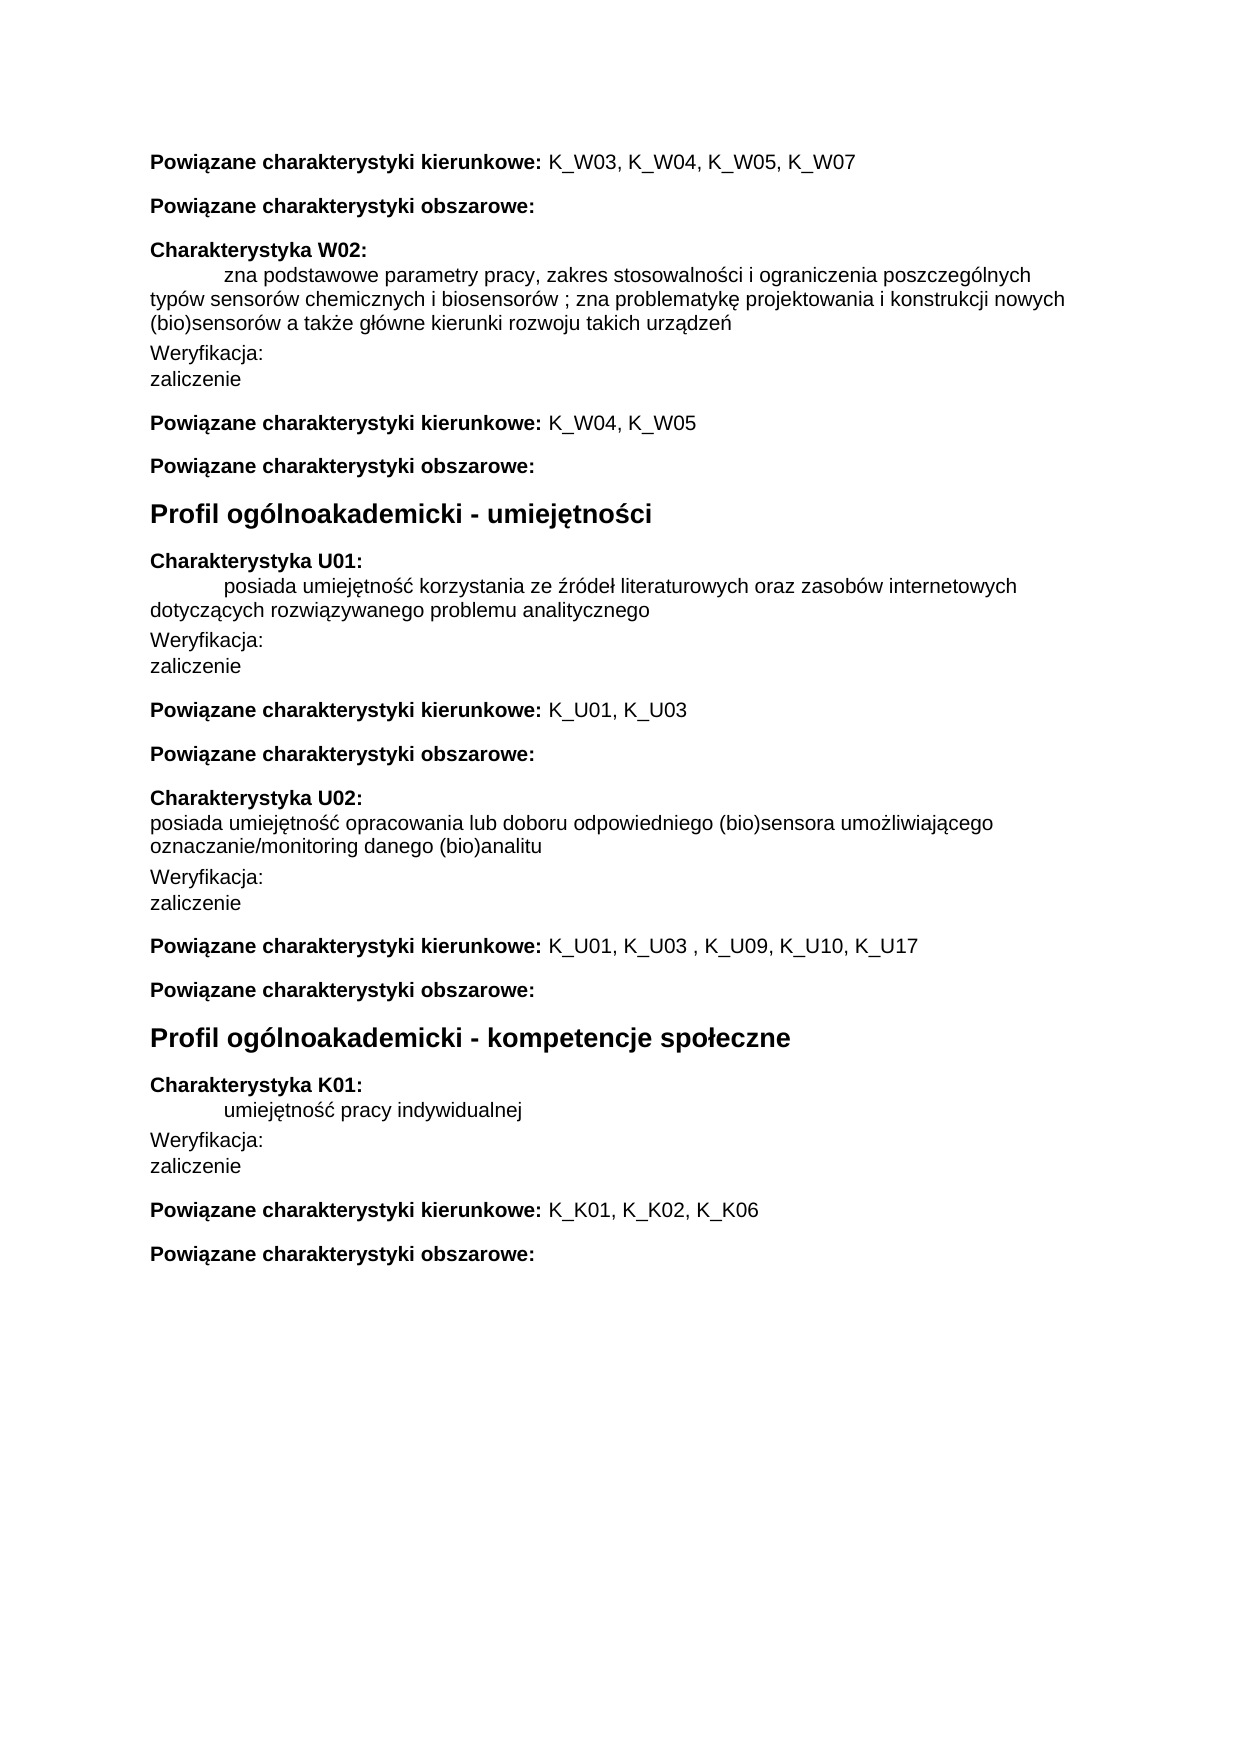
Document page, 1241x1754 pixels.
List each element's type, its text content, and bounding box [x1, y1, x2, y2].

text Powiązane charakterystyki kierunkowe: K_U01, K_U03 , K_U09, K_U10, K_U17 [150, 934, 1090, 958]
text Weryfikacja: [150, 628, 1090, 652]
text Powiązane charakterystyki obszarowe: [150, 1242, 1090, 1266]
text zaliczenie [150, 367, 1090, 391]
subtitle Profil ogólnoakademicki - umiejętności [150, 498, 1090, 529]
subtitle Profil ogólnoakademicki - kompetencje społeczne [150, 1022, 1090, 1053]
text Weryfikacja: [150, 1128, 1090, 1152]
text Powiązane charakterystyki kierunkowe: K_U01, K_U03 [150, 698, 1090, 722]
text Powiązane charakterystyki obszarowe: [150, 194, 1090, 218]
text Weryfikacja: [150, 864, 1090, 888]
text Weryfikacja: [150, 341, 1090, 364]
text posiada umiejętność opracowania lub doboru odpowiedniego (bio)sensora umożliwiającego oznaczanie/monitoring danego (bio)analitu [150, 810, 1090, 858]
text Powiązane charakterystyki kierunkowe: K_K01, K_K02, K_K06 [150, 1198, 1090, 1222]
text Powiązane charakterystyki kierunkowe: K_W04, K_W05 [150, 410, 1090, 434]
text umiejętność pracy indywidualnej [150, 1098, 1090, 1122]
text Powiązane charakterystyki obszarowe: [150, 742, 1090, 766]
text posiada umiejętność korzystania ze źródeł literaturowych oraz zasobów internetowych dotyczących rozwiązywanego problemu analitycznego [150, 574, 1090, 622]
text Charakterystyka U02: [150, 785, 1090, 809]
text Charakterystyka U01: [150, 549, 1090, 573]
text Powiązane charakterystyki obszarowe: [150, 978, 1090, 1002]
text Charakterystyka K01: [150, 1073, 1090, 1097]
text zaliczenie [150, 1154, 1090, 1178]
text zna podstawowe parametry pracy, zakres stosowalności i ograniczenia poszczególnych typów sensorów chemicznych i biosensorów ; zna problematykę projektowania i konstrukcji nowych (bio)sensorów a także główne kierunki rozwoju takich urządzeń [150, 262, 1090, 334]
text zaliczenie [150, 891, 1090, 914]
text Charakterystyka W02: [150, 237, 1090, 261]
text zaliczenie [150, 654, 1090, 678]
text Powiązane charakterystyki kierunkowe: K_W03, K_W04, K_W05, K_W07 [150, 150, 1090, 174]
text Powiązane charakterystyki obszarowe: [150, 454, 1090, 478]
